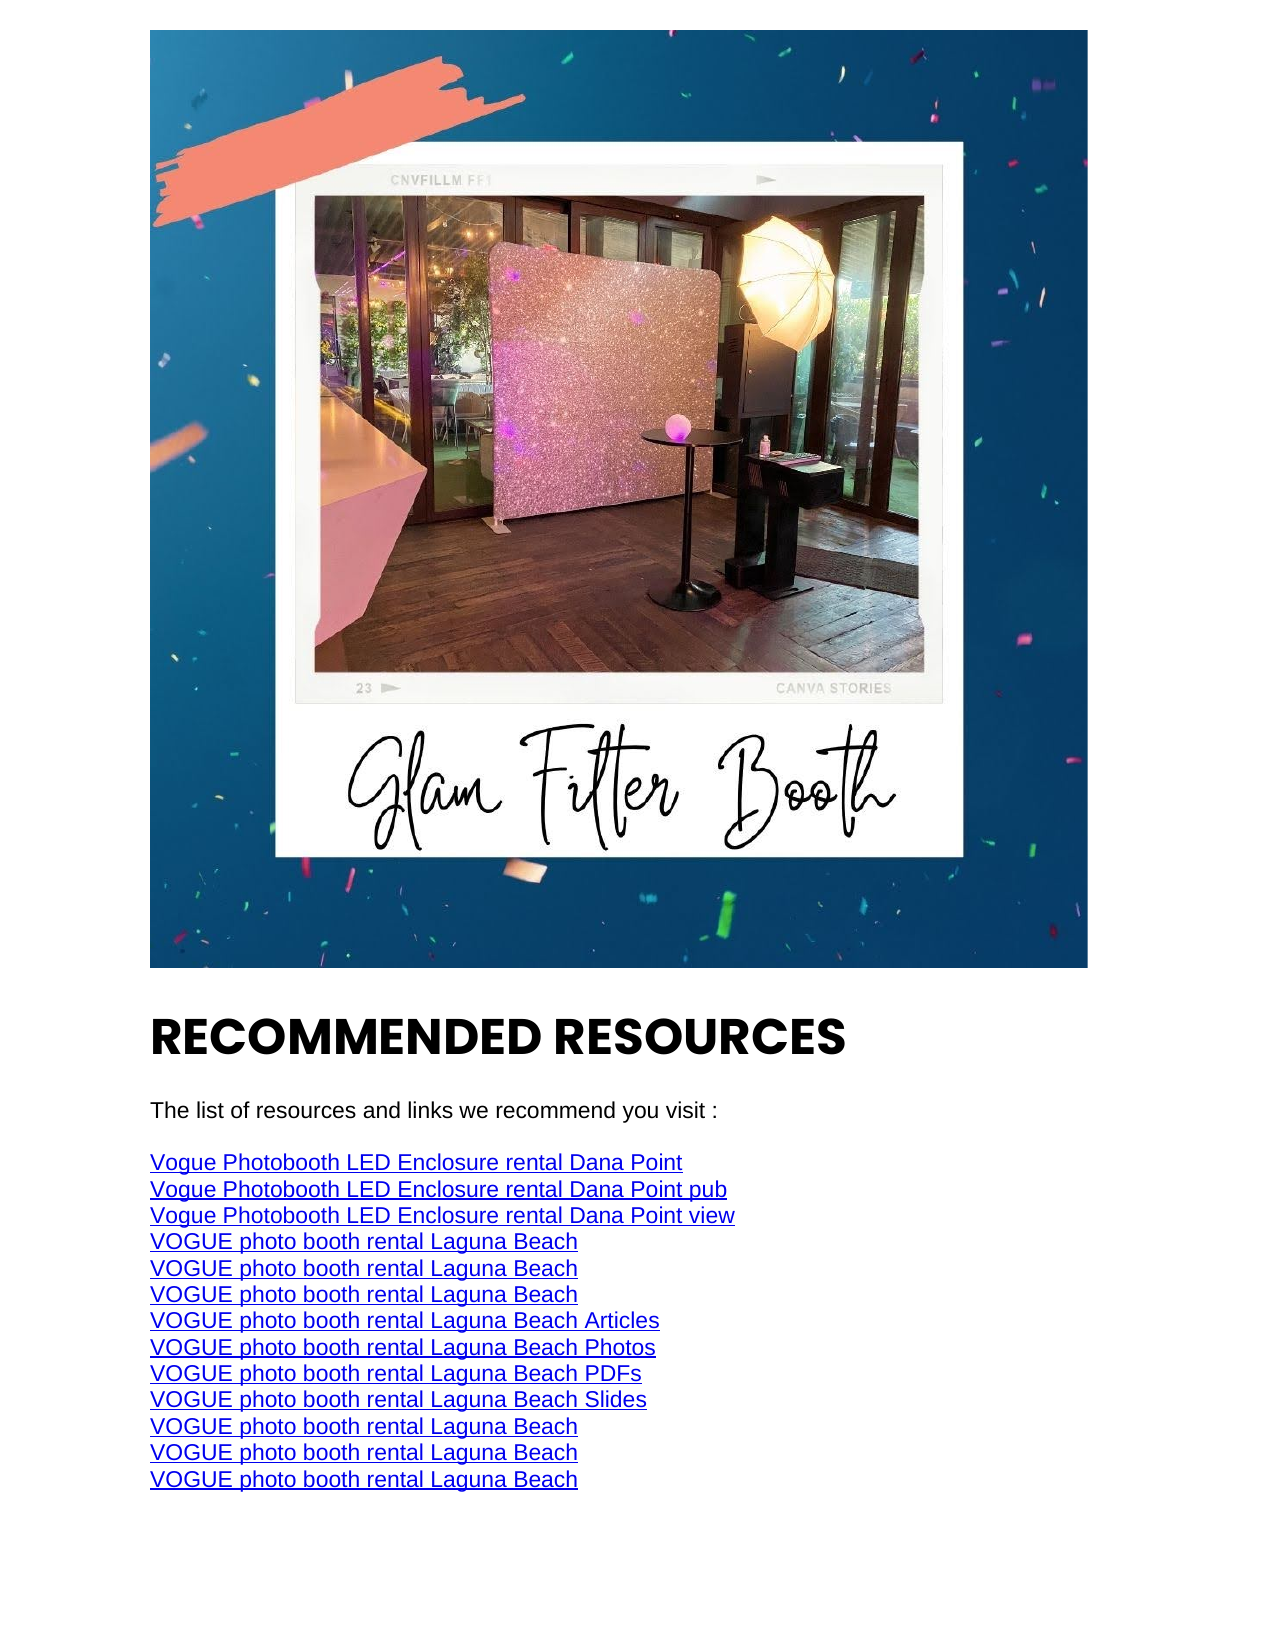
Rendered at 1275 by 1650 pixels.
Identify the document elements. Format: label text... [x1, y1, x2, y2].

text VOGUE photo booth rental Laguna Beach [150, 1228, 1125, 1255]
text Vogue Photobooth LED Enclosure rental Dana Point [150, 1149, 1125, 1176]
text VOGUE photo booth rental Laguna Beach [150, 1255, 1125, 1281]
text The list of resources and links we recommend you visit : [150, 1097, 1125, 1123]
text VOGUE photo booth rental Laguna Beach Slides [150, 1386, 1125, 1413]
text Vogue Photobooth LED Enclosure rental Dana Point view [150, 1202, 1125, 1228]
text VOGUE photo booth rental Laguna Beach [150, 1439, 1125, 1466]
subtitle RECOMMENDED RESOURCES [150, 997, 1125, 1072]
text VOGUE photo booth rental Laguna Beach PDFs [150, 1360, 1125, 1386]
text Vogue Photobooth LED Enclosure rental Dana Point pub [150, 1176, 1125, 1202]
text VOGUE photo booth rental Laguna Beach [150, 1466, 1125, 1492]
text VOGUE photo booth rental Laguna Beach [150, 1281, 1125, 1307]
text VOGUE photo booth rental Laguna Beach Articles [150, 1307, 1125, 1334]
text VOGUE photo booth rental Laguna Beach Photos [150, 1334, 1125, 1360]
text VOGUE photo booth rental Laguna Beach [150, 1413, 1125, 1439]
picture [150, 30, 1088, 968]
